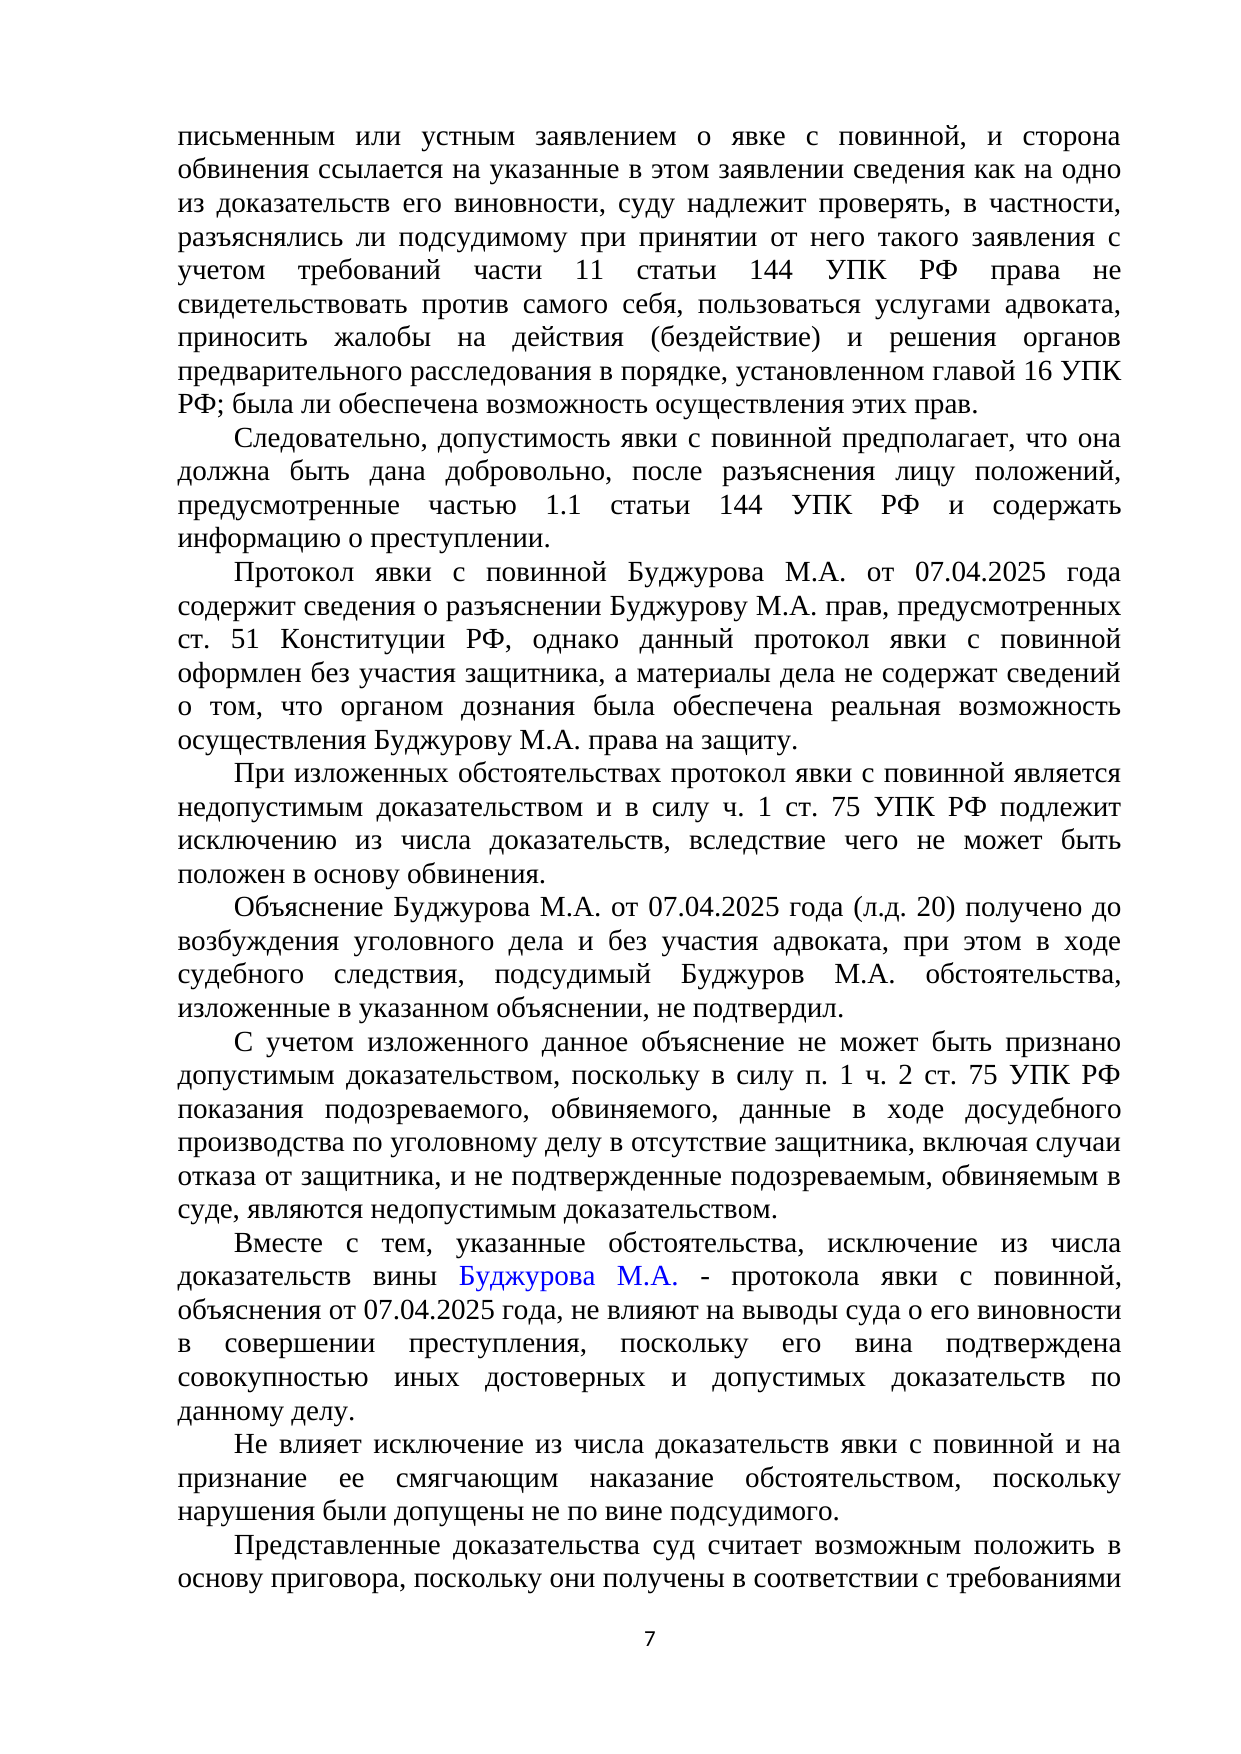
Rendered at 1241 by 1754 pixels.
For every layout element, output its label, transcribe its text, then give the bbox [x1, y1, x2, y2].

text Не влияет исключение из числа доказательств явки с повинной и на признание ее смягчающим наказание обстоятельством, поскольку нарушения были допущены не по вине подсудимого. [177, 1426, 1122, 1527]
text Протокол явки с повинной Буджурова М.А. от 07.04.2025 года содержит сведения о разъяснении Буджурову М.А. прав, предусмотренных ст. 51 Конституции РФ, однако данный протокол явки с повинной оформлен без участия защитника, а материалы дела не содержат сведений о том, что органом дознания была обеспечена реальная возможность осуществления Буджурову М.А. права на защиту. [177, 554, 1122, 755]
text С учетом изложенного данное объяснение не может быть признано допустимым доказательством, поскольку в силу п. 1 ч. 2 ст. 75 УПК РФ показания подозреваемого, обвиняемого, данные в ходе досудебного производства по уголовному делу в отсутствие защитника, включая случаи отказа от защитника, и не подтвержденные подозреваемым, обвиняемым в суде, являются недопустимым доказательством. [177, 1024, 1122, 1225]
text При изложенных обстоятельствах протокол явки с повинной является недопустимым доказательством и в силу ч. 1 ст. 75 УПК РФ подлежит исключению из числа доказательств, вследствие чего не может быть положен в основу обвинения. [177, 755, 1122, 889]
text Вместе с тем, указанные обстоятельства, исключение из числа доказательств вины Буджурова М.А. - протокола явки с повинной, объяснения от 07.04.2025 года, не влияют на выводы суда о его виновности в совершении преступления, поскольку его вина подтверждена совокупностью иных достоверных и допустимых доказательств по данному делу. [177, 1225, 1122, 1426]
text Объяснение Буджурова М.А. от 07.04.2025 года (л.д. 20) получено до возбуждения уголовного дела и без участия адвоката, при этом в ходе судебного следствия, подсудимый Буджуров М.А. обстоятельства, изложенные в указанном объяснении, не подтвердил. [177, 889, 1122, 1024]
text Следовательно, допустимость явки с повинной предполагает, что она должна быть дана добровольно, после разъяснения лицу положений, предусмотренные частью 1.1 статьи 144 УПК РФ и содержать информацию о преступлении. [177, 420, 1122, 554]
